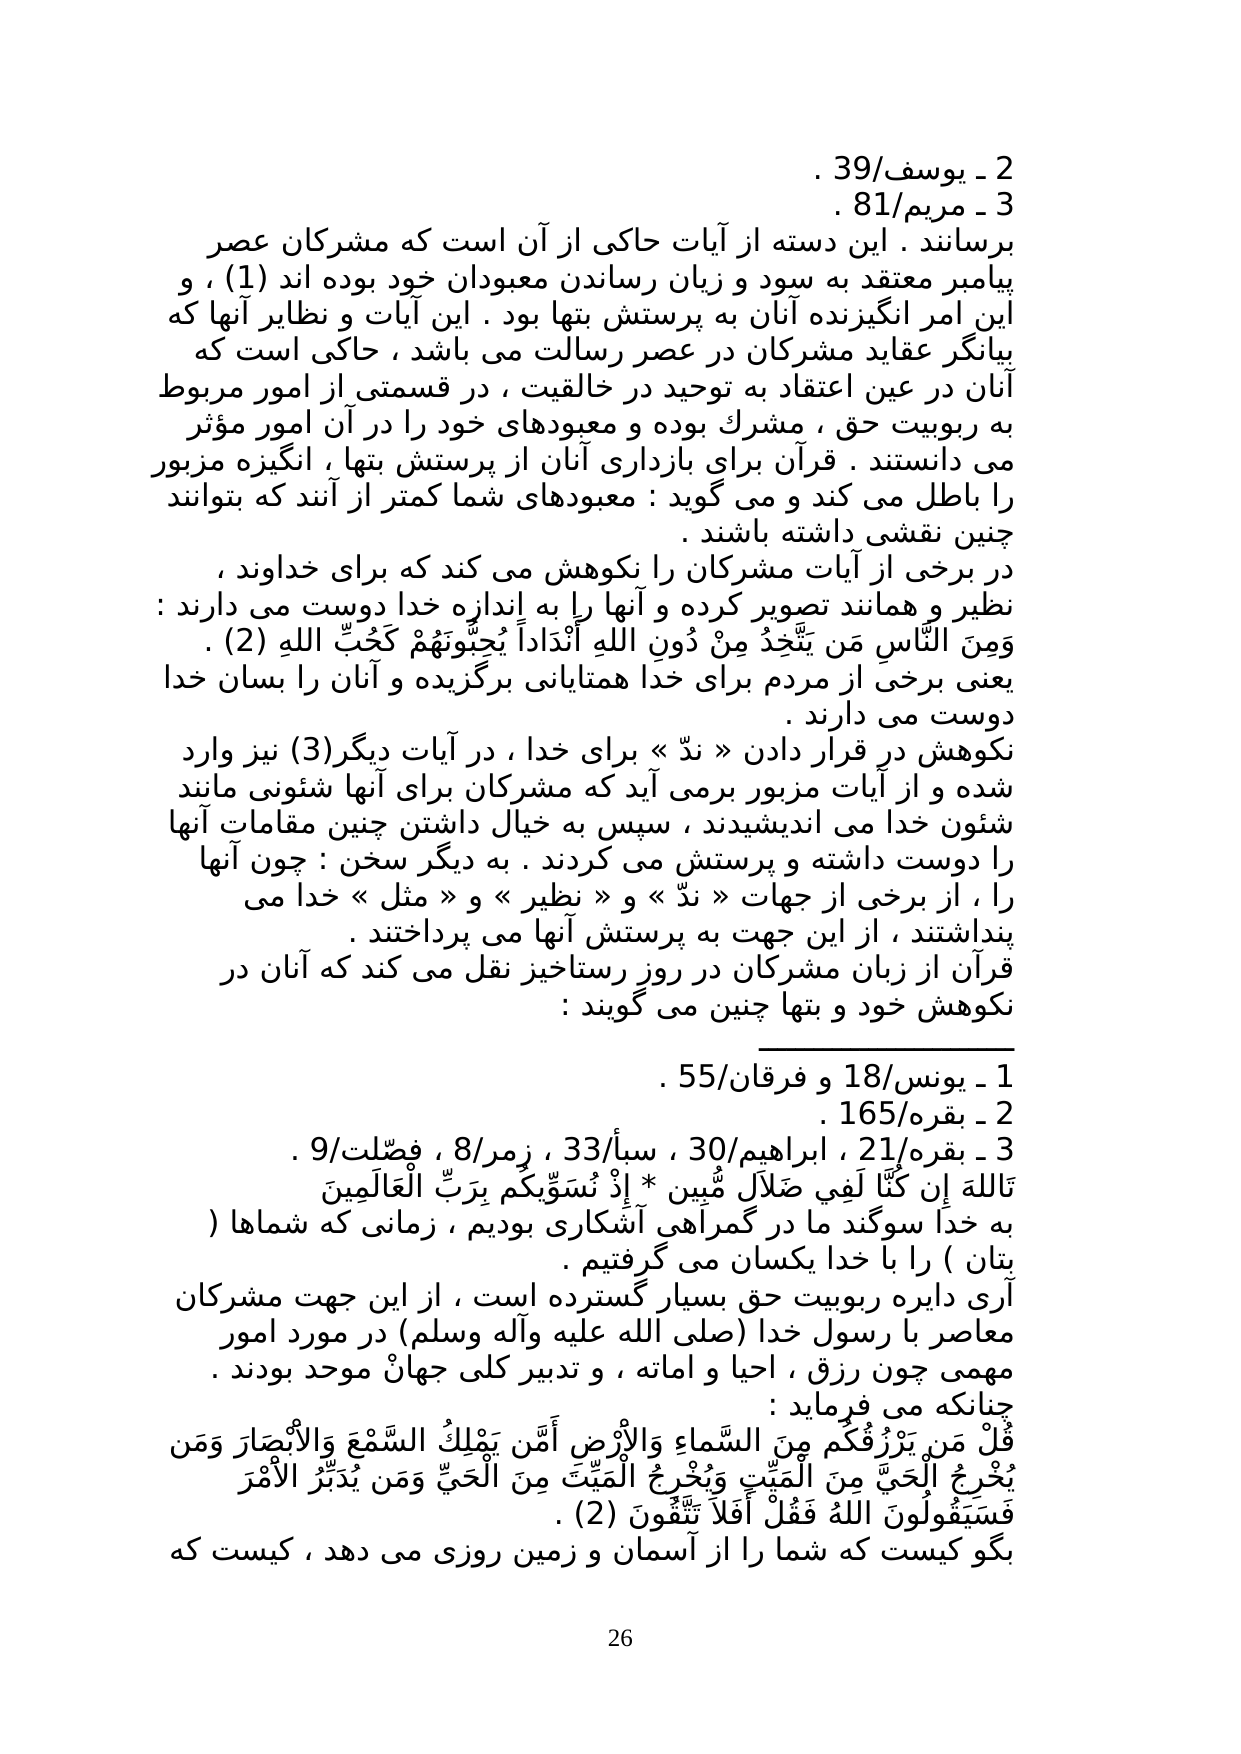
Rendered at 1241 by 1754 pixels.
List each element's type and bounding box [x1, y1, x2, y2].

text [150, 150, 1015, 1568]
